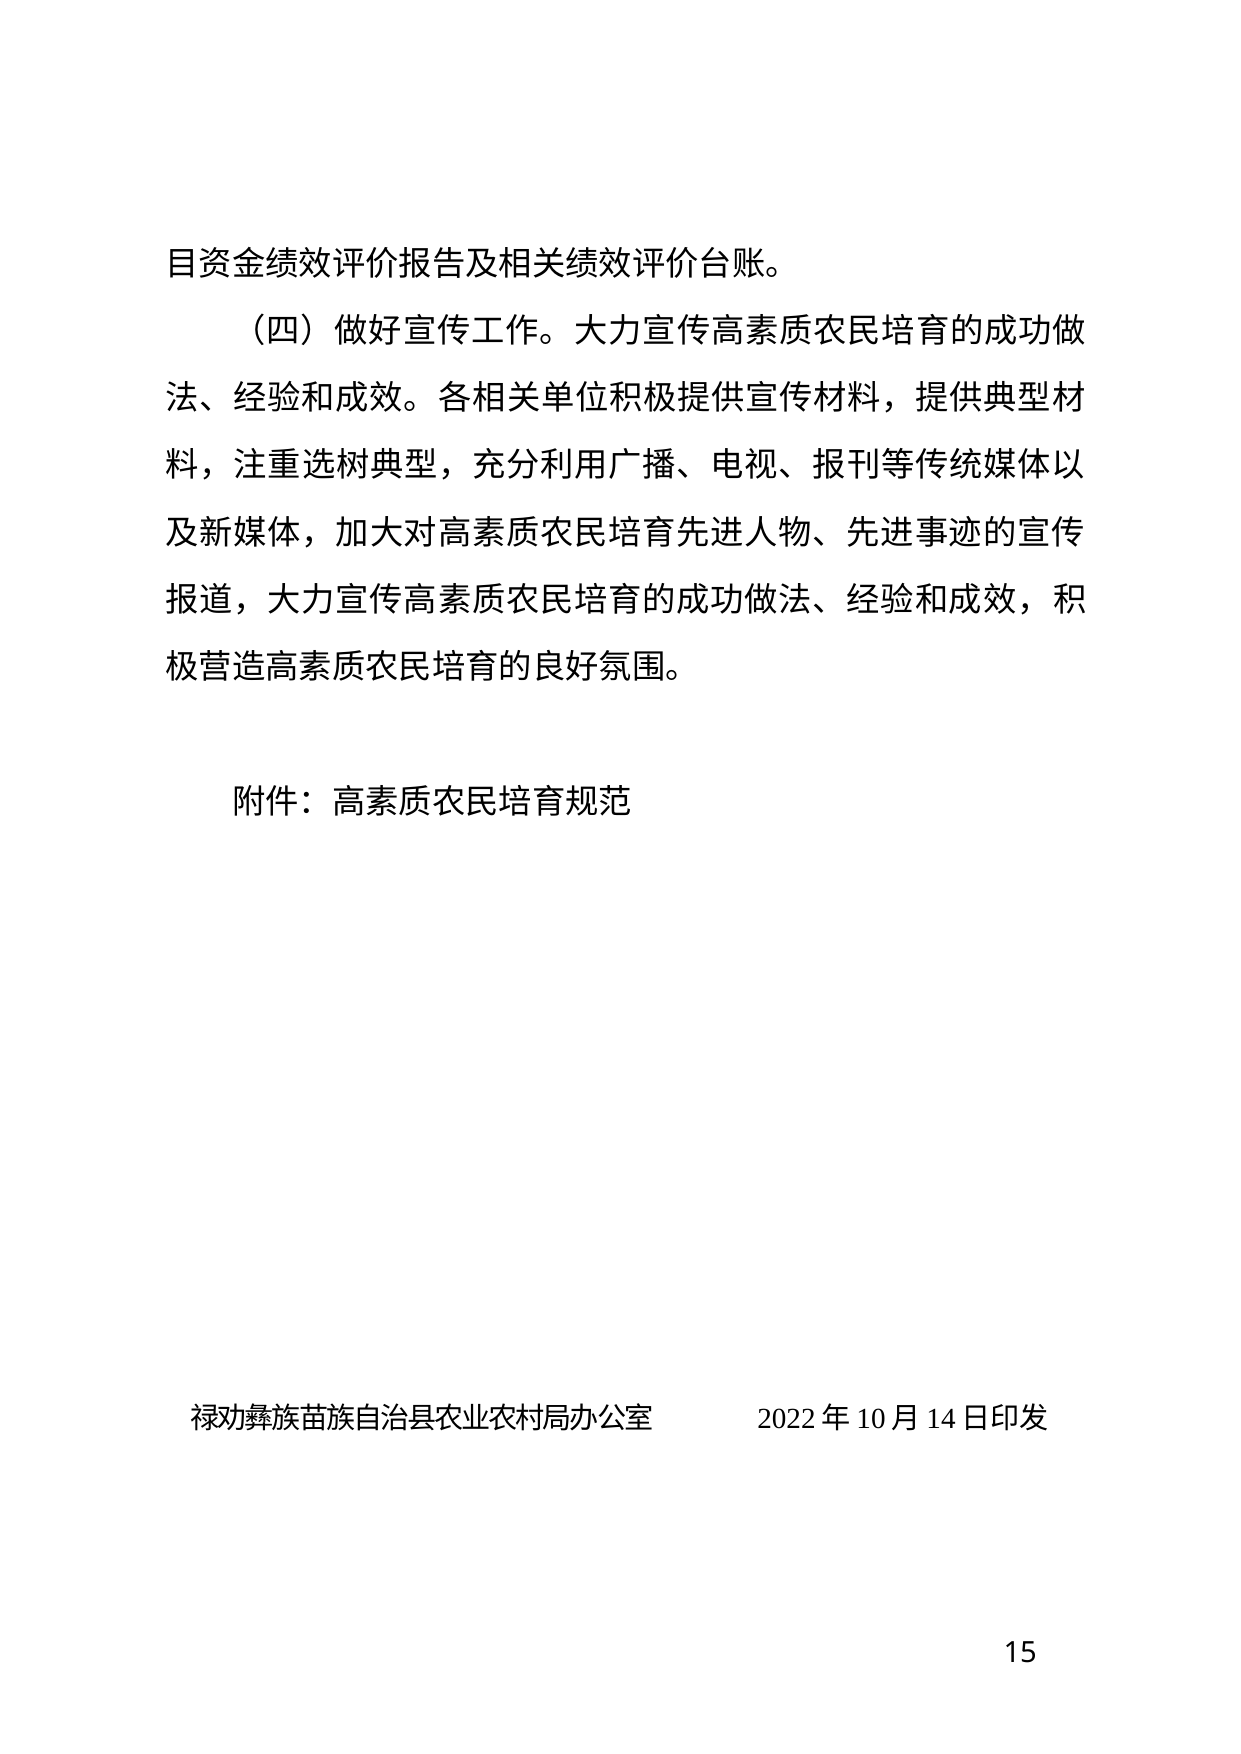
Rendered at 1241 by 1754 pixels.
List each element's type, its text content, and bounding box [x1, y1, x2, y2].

list 附件：高素质农民培育规范 [165, 765, 1087, 832]
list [165, 227, 1087, 294]
text 禄劝彝族苗族自治县农业农村局办公室 2022年10月14日印发 [165, 1382, 1087, 1449]
list （四）做好宣传工作。大力宣传高素质农民培育的成功做法、经验和成效。各相关单位积极提供宣传材料，提供典型材料，注重选树典型，充分利用广播、电视、报刊等传统媒体以及新媒体，加大对高素质农民培育先进人物、先进事迹的宣传报道，大力宣传高素质农民培育的成功做法、经验和成效，积极营造高素质农民培育的良好氛围。 [165, 294, 1087, 698]
